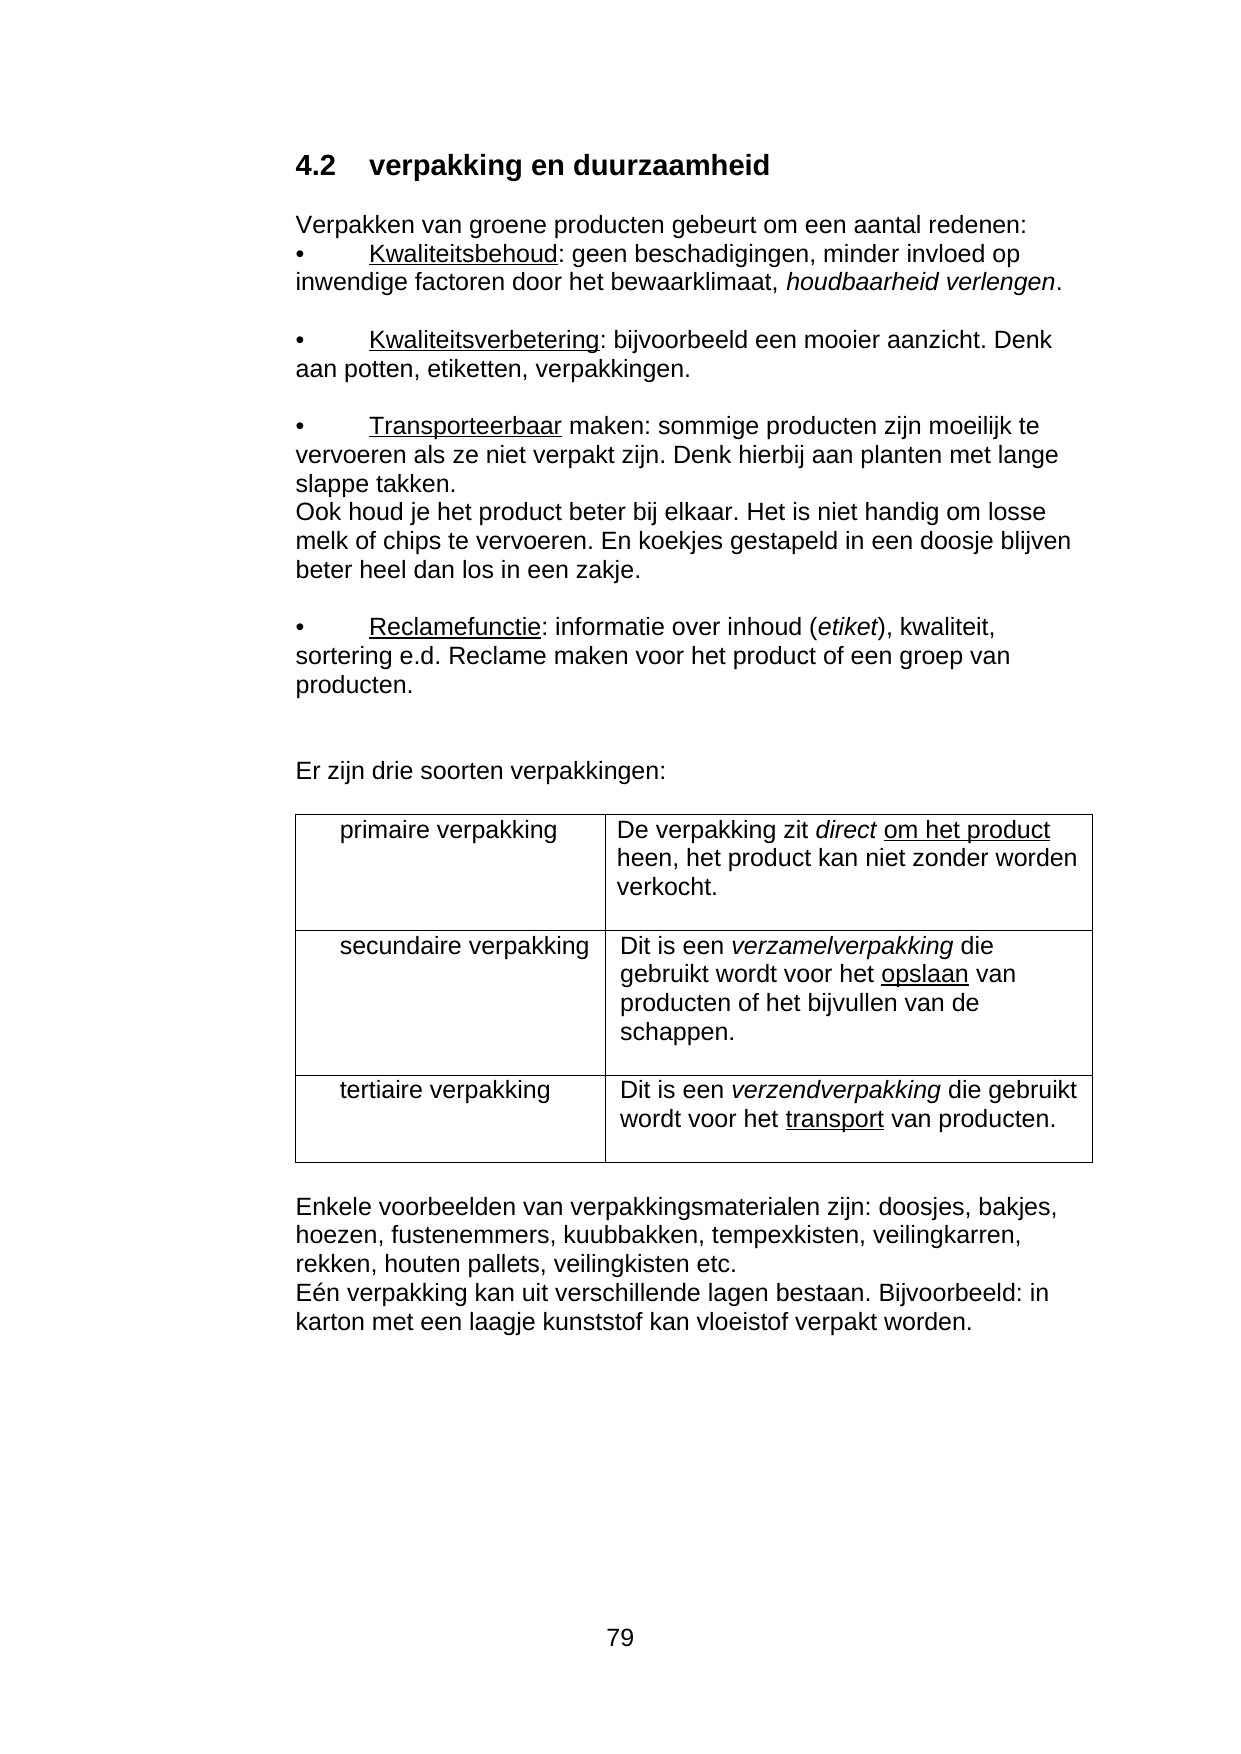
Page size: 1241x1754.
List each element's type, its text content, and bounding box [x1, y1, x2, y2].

text • Kwaliteitsverbetering: bijvoorbeeld een mooier aanzicht. Denk aan potten, etiketten, verpakkingen. [295, 325, 1093, 411]
table_cell secundaire verpakking [296, 931, 605, 1074]
text 4.2 verpakking en duurzaamheid [295, 148, 1093, 181]
text Enkele voorbeelden van verpakkingsmaterialen zijn: doosjes, bakjes, hoezen, fustenemmers, kuubbakken, tempexkisten, veilingkarren, rekken, houten pallets, veilingkisten etc. [295, 1192, 1093, 1278]
table_cell Dit is een verzamelverpakking die gebruikt wordt voor het opslaan van producten of het bijvullen van de schappen. [606, 931, 1092, 1074]
table_header primaire verpakking [296, 815, 605, 930]
table_cell tertiaire verpakking [296, 1076, 605, 1162]
text • Kwaliteitsbehoud: geen beschadigingen, minder invloed op inwendige factoren door het bewaarklimaat, houdbaarheid verlengen. [295, 239, 1093, 325]
text Eén verpakking kan uit verschillende lagen bestaan. Bijvoorbeeld: in karton met een laagje kunststof kan vloeistof verpakt worden. [295, 1278, 1093, 1335]
table_cell Dit is een verzendverpakking die gebruikt wordt voor het transport van producten. [606, 1076, 1092, 1162]
table_header De verpakking zit direct om het product heen, het product kan niet zonder worden verkocht. [606, 815, 1092, 930]
text Verpakken van groene producten gebeurt om een aantal redenen: [295, 210, 1093, 239]
text Er zijn drie soorten verpakkingen: [295, 756, 1093, 785]
text • Transporteerbaar maken: sommige producten zijn moeilijk te vervoeren als ze niet verpakt zijn. Denk hierbij aan planten met lange slappe takken. Ook houd je het product beter bij elkaar. Het is niet handig om losse melk of chips te vervoeren. En koekjes gestapeld in een doosje blijven beter heel dan los in een zakje. [295, 411, 1093, 584]
text • Reclamefunctie: informatie over inhoud (etiket), kwaliteit, sortering e.d. Reclame maken voor het product of een groep van producten. [295, 612, 1093, 756]
